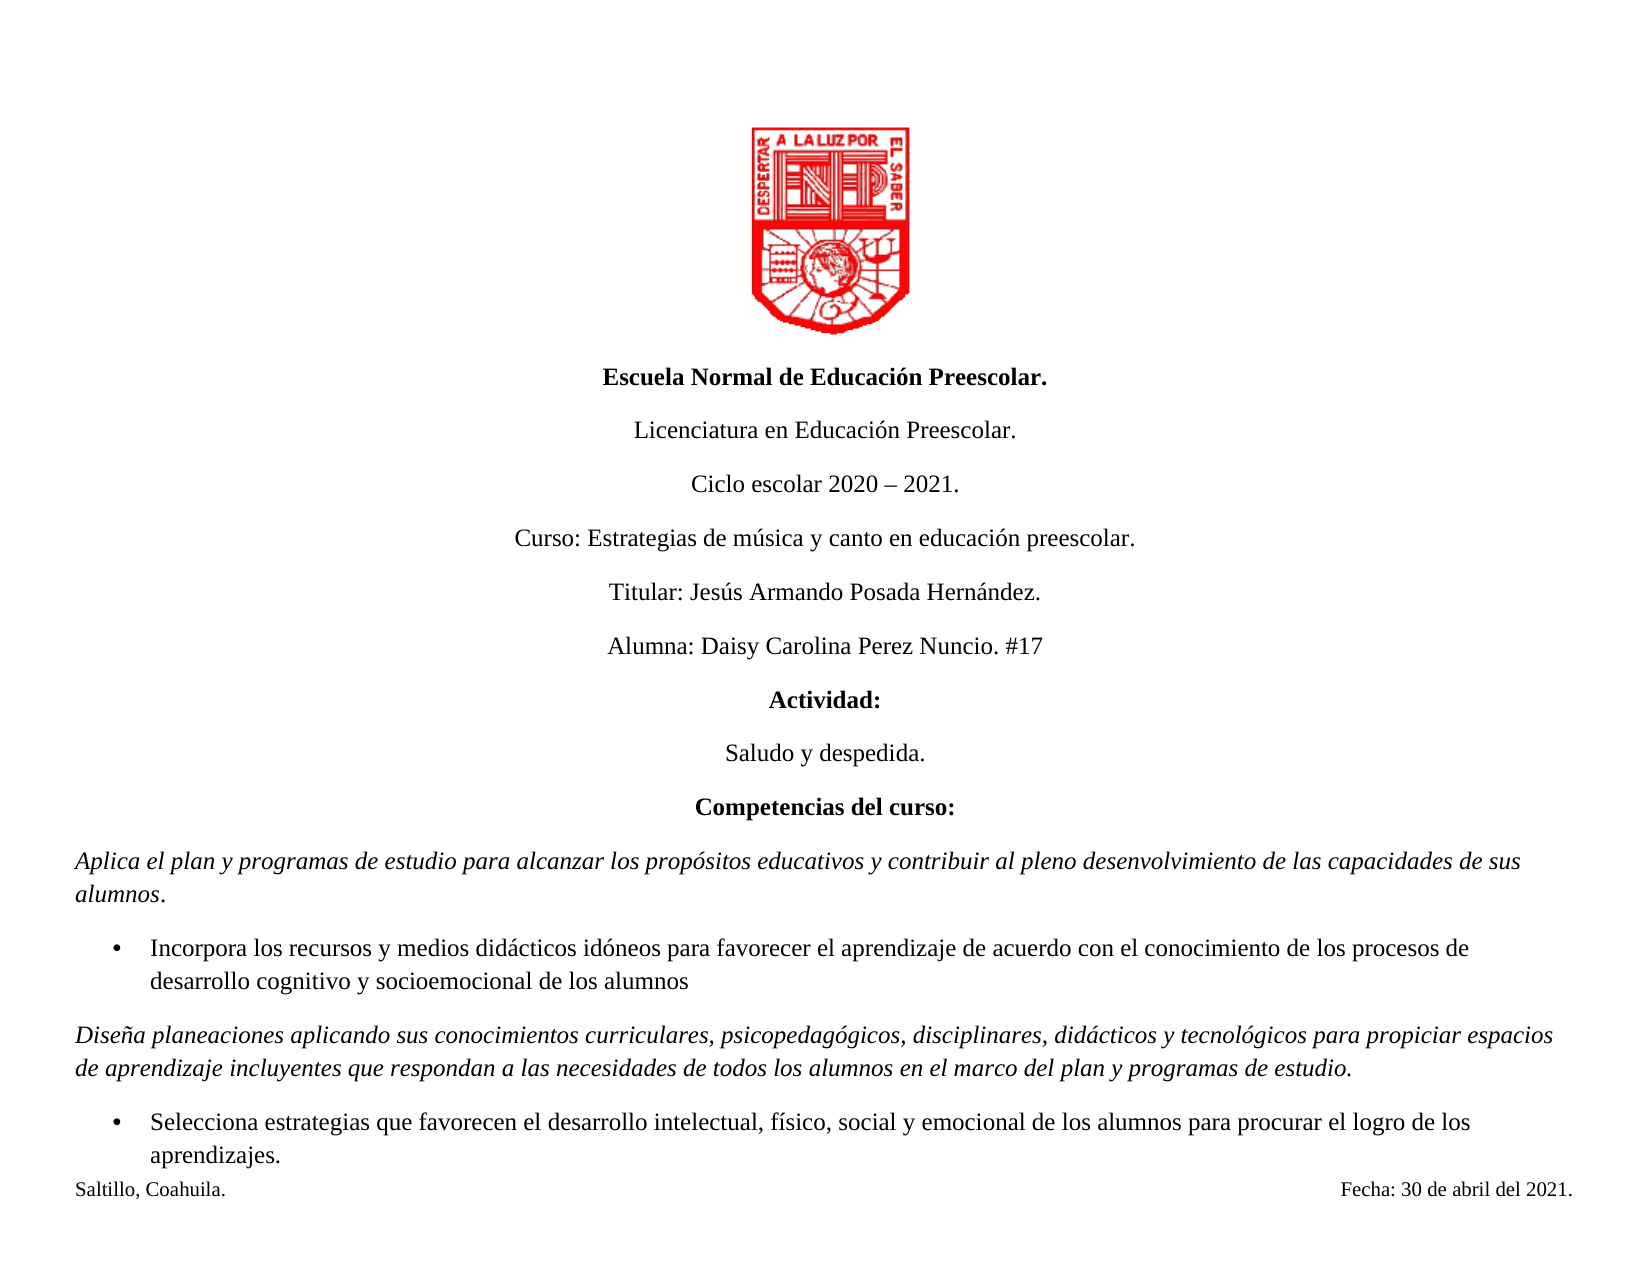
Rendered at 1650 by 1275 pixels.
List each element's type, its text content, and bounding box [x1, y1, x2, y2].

list Incorpora los recursos y medios didácticos idóneos para favorecer el aprendizaje de acuerdo con el conocimiento de los procesos de desarrollo cognitivo y socioemocional de los alumnos [112, 933, 1575, 995]
text Escuela Normal de Educación Preescolar. [75, 362, 1575, 390]
text Ciclo escolar 2020 – 2021. [75, 469, 1575, 498]
text Titular: Jesús Armando Posada Hernández. [75, 577, 1575, 606]
text Licenciatura en Educación Preescolar. [75, 415, 1575, 444]
text Actividad: [75, 685, 1575, 713]
text Curso: Estrategias de música y canto en educación preescolar. [75, 523, 1575, 552]
picture [681, 123, 969, 338]
list Selecciona estrategias que favorecen el desarrollo intelectual, físico, social y emocional de los alumnos para procurar el logro de los aprendizajes. [112, 1107, 1575, 1169]
text Alumna: Daisy Carolina Perez Nuncio. #17 [75, 631, 1575, 659]
text Diseña planeaciones aplicando sus conocimientos curriculares, psicopedagógicos, disciplinares, didácticos y tecnológicos para propiciar espacios de aprendizaje incluyentes que respondan a las necesidades de todos los alumnos en el marco del plan y programas de estudio. [75, 1020, 1575, 1082]
text Aplica el plan y programas de estudio para alcanzar los propósitos educativos y contribuir al pleno desenvolvimiento de las capacidades de sus alumnos. [75, 846, 1575, 908]
text Saludo y despedida. [75, 738, 1575, 767]
text Competencias del curso: [75, 792, 1575, 821]
